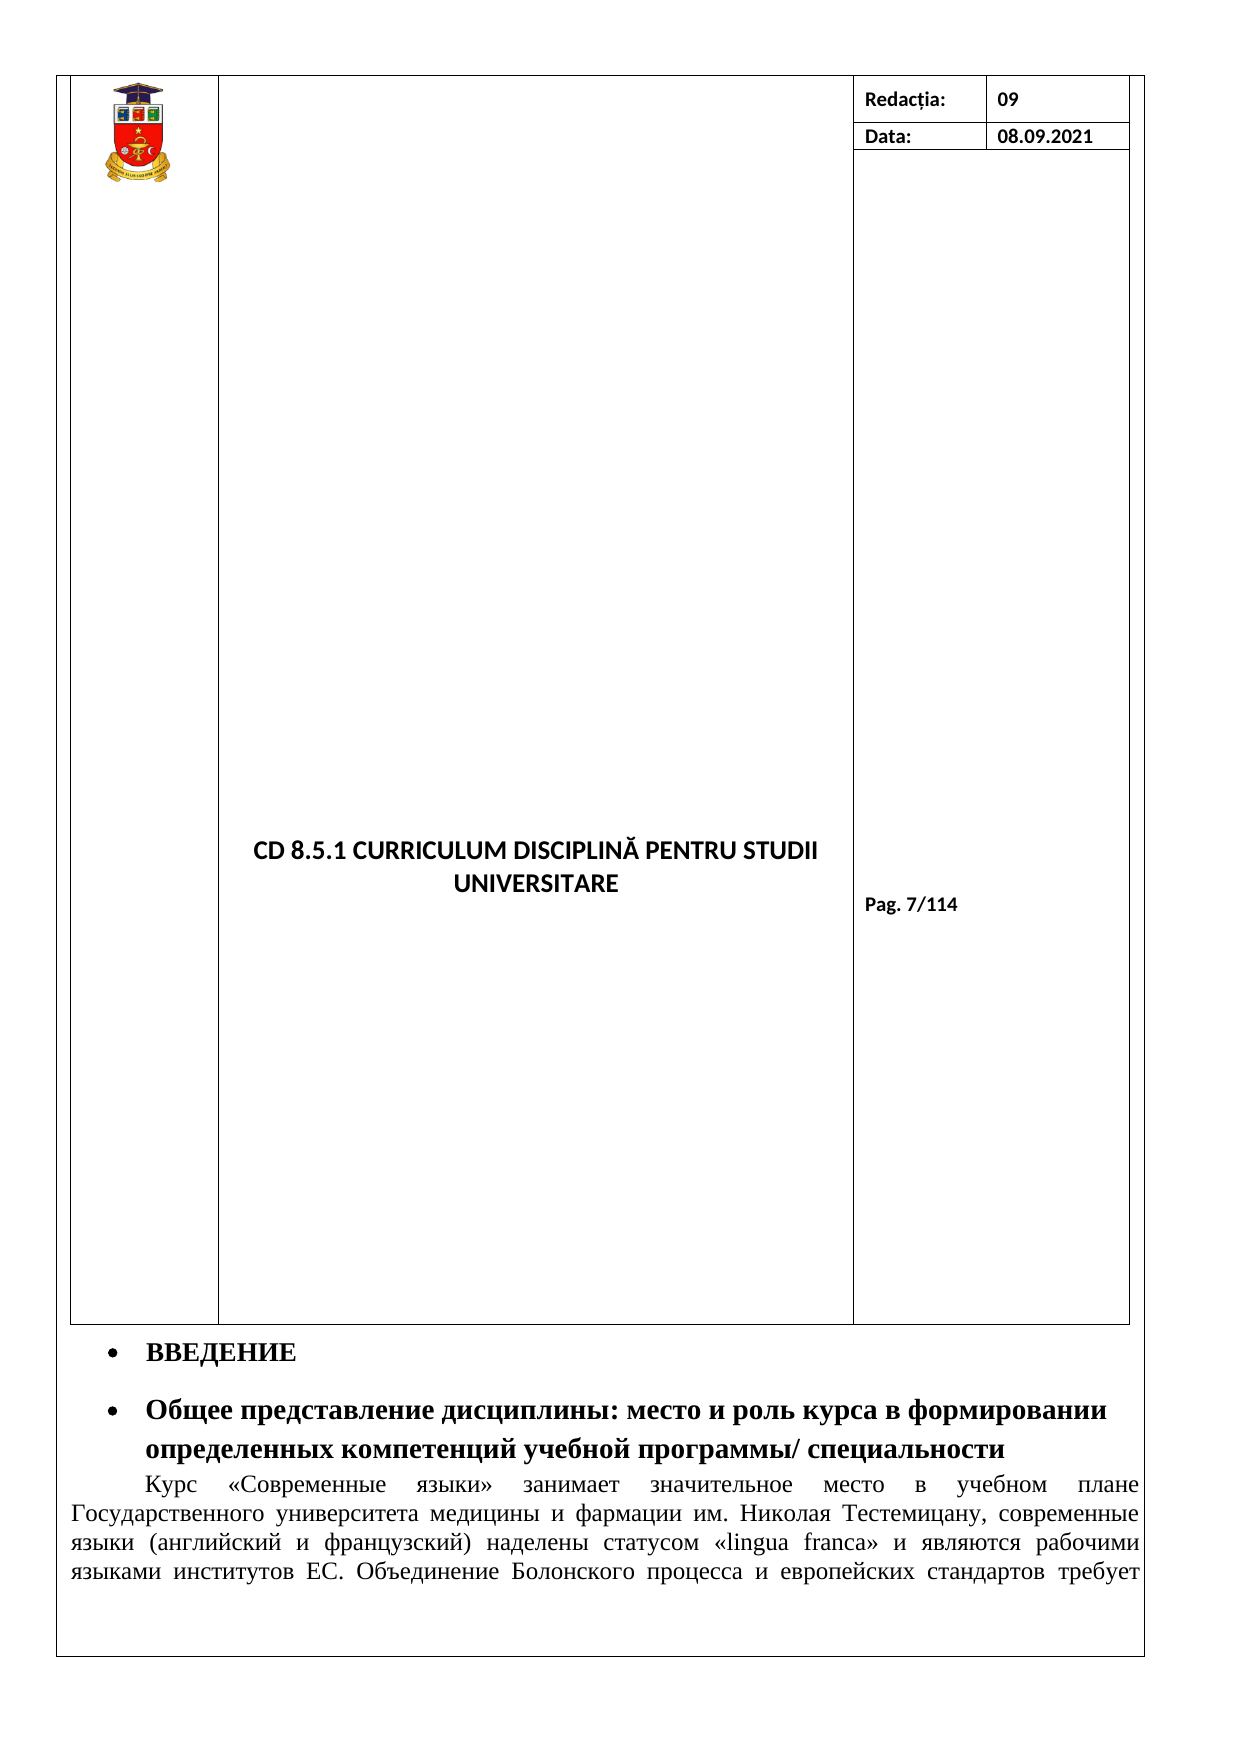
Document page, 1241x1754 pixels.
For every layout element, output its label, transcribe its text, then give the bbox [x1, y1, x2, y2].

picture [95, 82, 182, 182]
text Курс «Современные языки» занимает значительное место в учебном плане Государственного университета медицины и фармации им. Николая Тестемицану, современные языки (английский и французский) наделены статусом «lingua franca» и являются рабочими языками институтов ЕС. Объединение Болонского процесса и европейских стандартов требует обеспечения качества языка и компетентности как приоритетных задач для интеграции образования на европейском пространстве. [71, 1469, 1140, 1584]
list Общее представление дисциплины: место и роль курса в формировании определенных компетенций учебной программы/ специальности [108, 1392, 1140, 1464]
list ВВЕДЕНИЕ [108, 1336, 1140, 1367]
